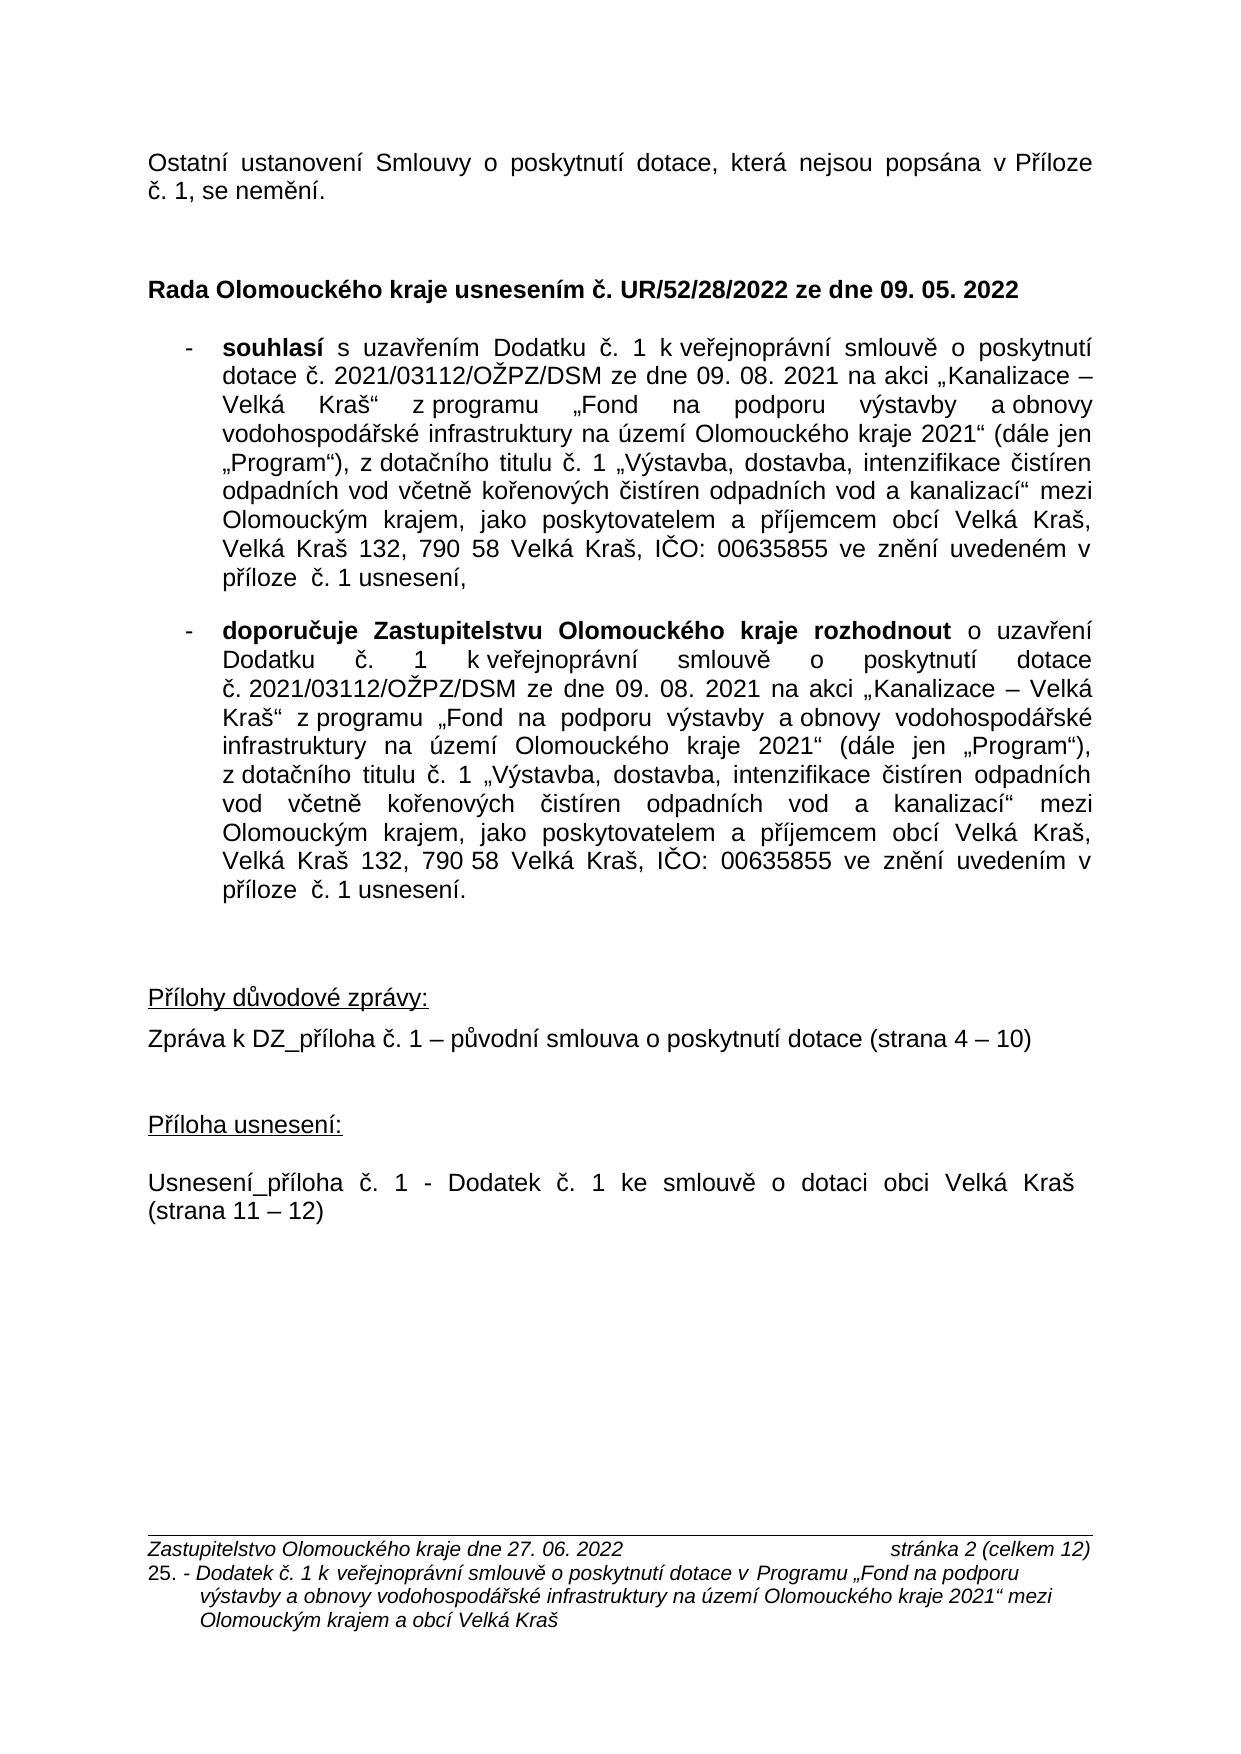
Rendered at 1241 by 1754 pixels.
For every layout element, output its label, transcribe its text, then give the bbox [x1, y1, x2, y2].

text Zpráva k DZ_příloha č. 1 – původní smlouva o poskytnutí dotace (strana 4 – 10) [148, 1024, 1093, 1053]
text Přílohy důvodové zprávy: [148, 983, 1093, 1011]
text Usnesení_příloha č. 1 - Dodatek č. 1 ke smlouvě o dotaci obci Velká Kraš (strana 11 – 12) [148, 1168, 1093, 1225]
text Ostatní ustanovení Smlouvy o poskytnutí dotace, která nejsou popsána v Příloze č. 1, se nemění. [148, 148, 1093, 205]
text Příloha usnesení: [148, 1110, 1093, 1139]
list souhlasí s uzavřením Dodatku č. 1 k veřejnoprávní smlouvě o poskytnutí dotace č. 2021/03112/OŽPZ/DSM ze dne 09. 08. 2021 na akci „Kanalizace – Velká Kraš“ z programu „Fond na podporu výstavby a obnovy vodohospodářské infrastruktury na území Olomouckého kraje 2021“ (dále jen „Program“), z dotačního titulu č. 1 „Výstavba, dostavba, intenzifikace čistíren odpadních vod včetně kořenových čistíren odpadních vod a kanalizací“ mezi Olomouckým krajem, jako poskytovatelem a příjemcem obcí Velká Kraš, Velká Kraš 132, 790 58 Velká Kraš, IČO: 00635855 ve znění uvedeném v příloze č. 1 usnesení, [185, 333, 1093, 591]
list doporučuje Zastupitelstvu Olomouckého kraje rozhodnout o uzavření Dodatku č. 1 k veřejnoprávní smlouvě o poskytnutí dotace č. 2021/03112/OŽPZ/DSM ze dne 09. 08. 2021 na akci „Kanalizace – Velká Kraš“ z programu „Fond na podporu výstavby a obnovy vodohospodářské infrastruktury na území Olomouckého kraje 2021“ (dále jen „Program“), z dotačního titulu č. 1 „Výstavba, dostavba, intenzifikace čistíren odpadních vod včetně kořenových čistíren odpadních vod a kanalizací“ mezi Olomouckým krajem, jako poskytovatelem a příjemcem obcí Velká Kraš, Velká Kraš 132, 790 58 Velká Kraš, IČO: 00635855 ve znění uvedením v příloze č. 1 usnesení. [185, 616, 1093, 904]
text Rada Olomouckého kraje usnesením č. UR/52/28/2022 ze dne 09. 05. 2022 [148, 275, 1093, 304]
